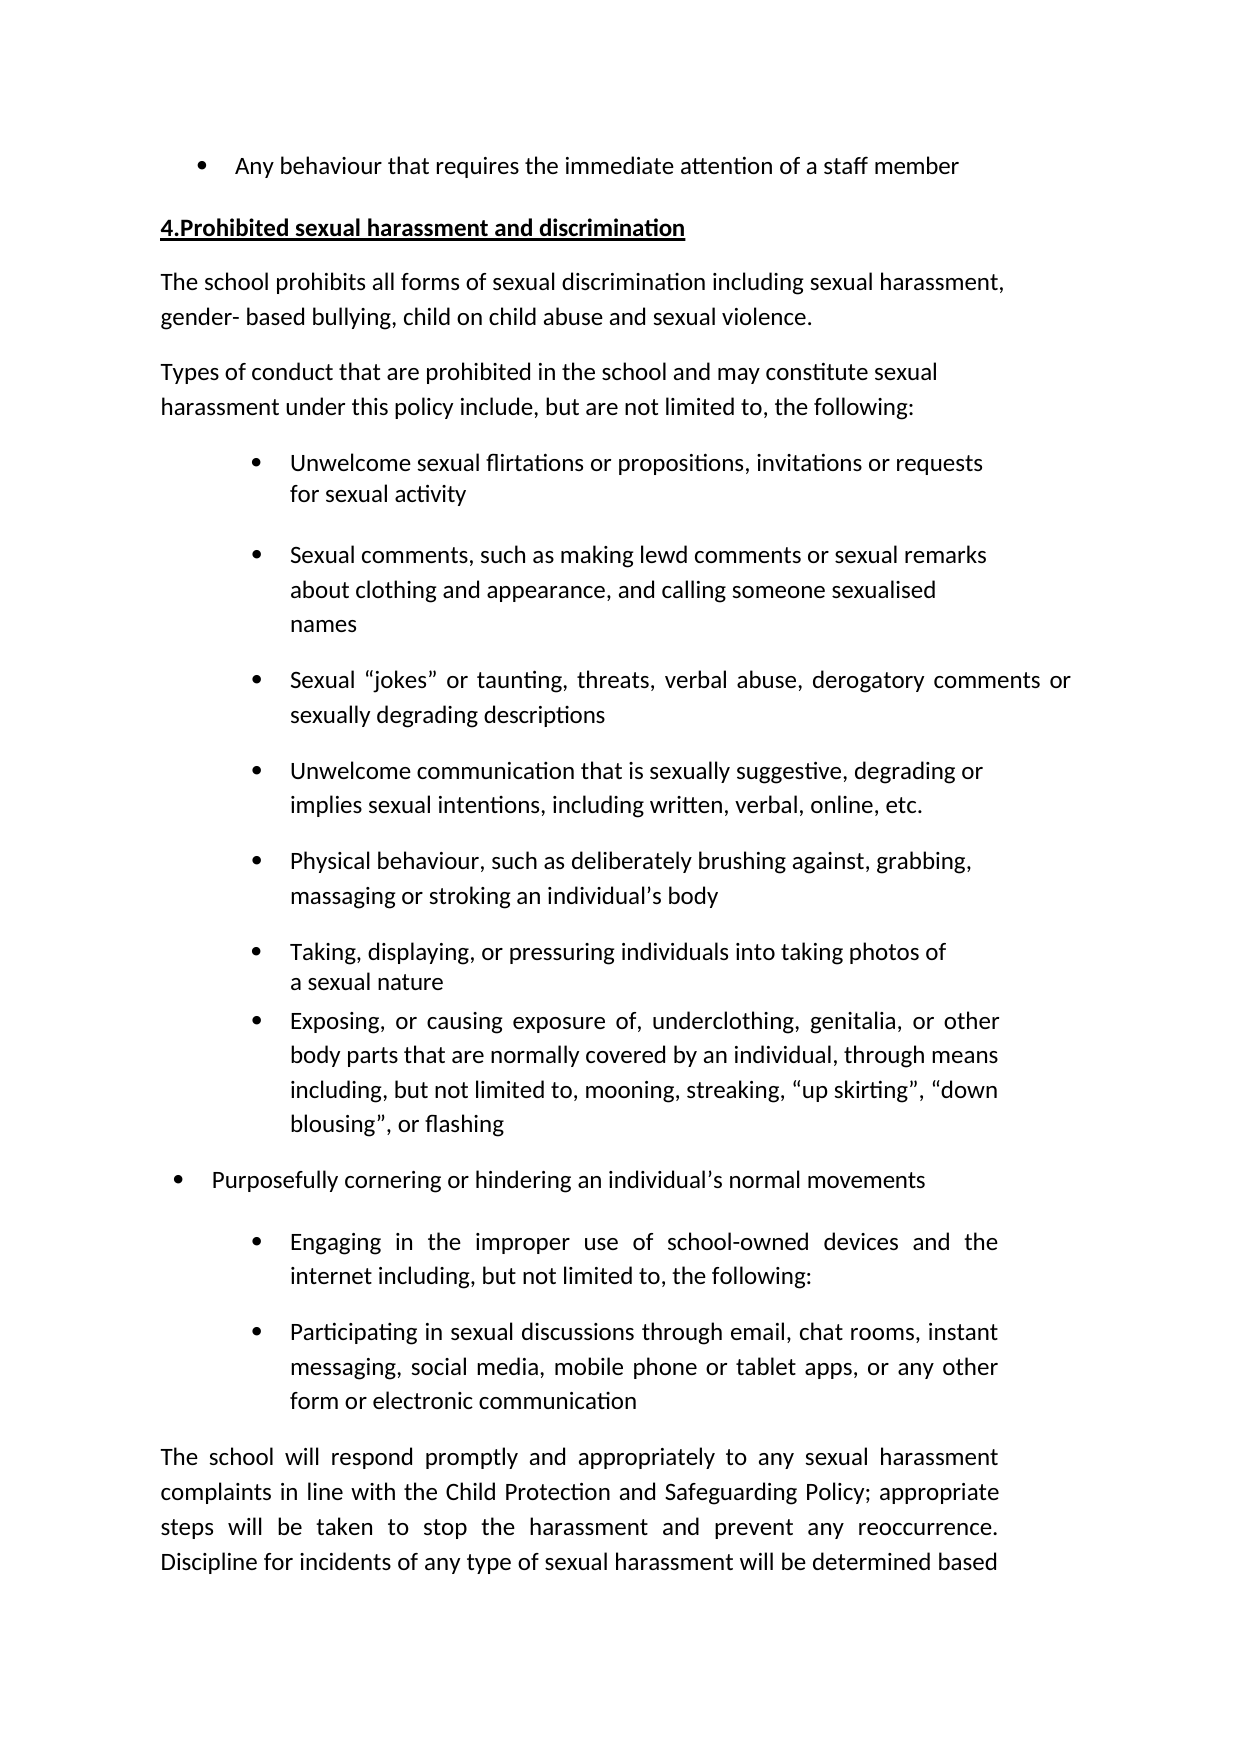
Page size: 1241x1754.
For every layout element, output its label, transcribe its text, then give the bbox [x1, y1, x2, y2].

list Physical behaviour, such as deliberately brushing against, grabbing, massaging or stroking an individual’s body [252, 845, 999, 910]
text Types of conduct that are prohibited in the school and may constitute sexual harassment under this policy include, but are not limited to, the following: [160, 357, 1019, 422]
list Purposefully cornering or hindering an individual’s normal movements [150, 1164, 926, 1195]
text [160, 1441, 1000, 1576]
list Participating in sexual discussions through email, chat rooms, instant messaging, social media, mobile phone or tablet apps, or any other form or electronic communication [252, 1316, 999, 1416]
list Unwelcome communication that is sexually suggestive, degrading or implies sexual intentions, including written, verbal, online, etc. [252, 755, 998, 820]
list Taking, displaying, or pressuring individuals into taking photos of a sexual nature [252, 936, 955, 997]
list Any behaviour that requires the immediate attention of a staff member [198, 150, 1090, 181]
text sexually degrading descriptions [290, 699, 1090, 729]
list Unwelcome sexual flirtations or propositions, invitations or requests for sexual activity [252, 447, 1010, 508]
list Exposing, or causing exposure of, underclothing, genitalia, or other body parts that are normally covered by an individual, through means including, but not limited to, mooning, streaking, “up skirting”, “down blousing”, or flashing [252, 1005, 999, 1139]
list Sexual “jokes” or taunting, threats, verbal abuse, derogatory comments or [252, 664, 1090, 695]
text The school prohibits all forms of sexual discrimination including sexual harassment, gender- based bullying, child on child abuse and sexual violence. [160, 266, 1019, 332]
list Sexual comments, such as making lewd comments or sexual remarks about clothing and appearance, and calling someone sexualised names [252, 539, 998, 639]
list Engaging in the improper use of school-owned devices and the internet including, but not limited to, the following: [252, 1226, 999, 1291]
subtitle Prohibited sexual harassment and discrimination [160, 212, 1090, 242]
